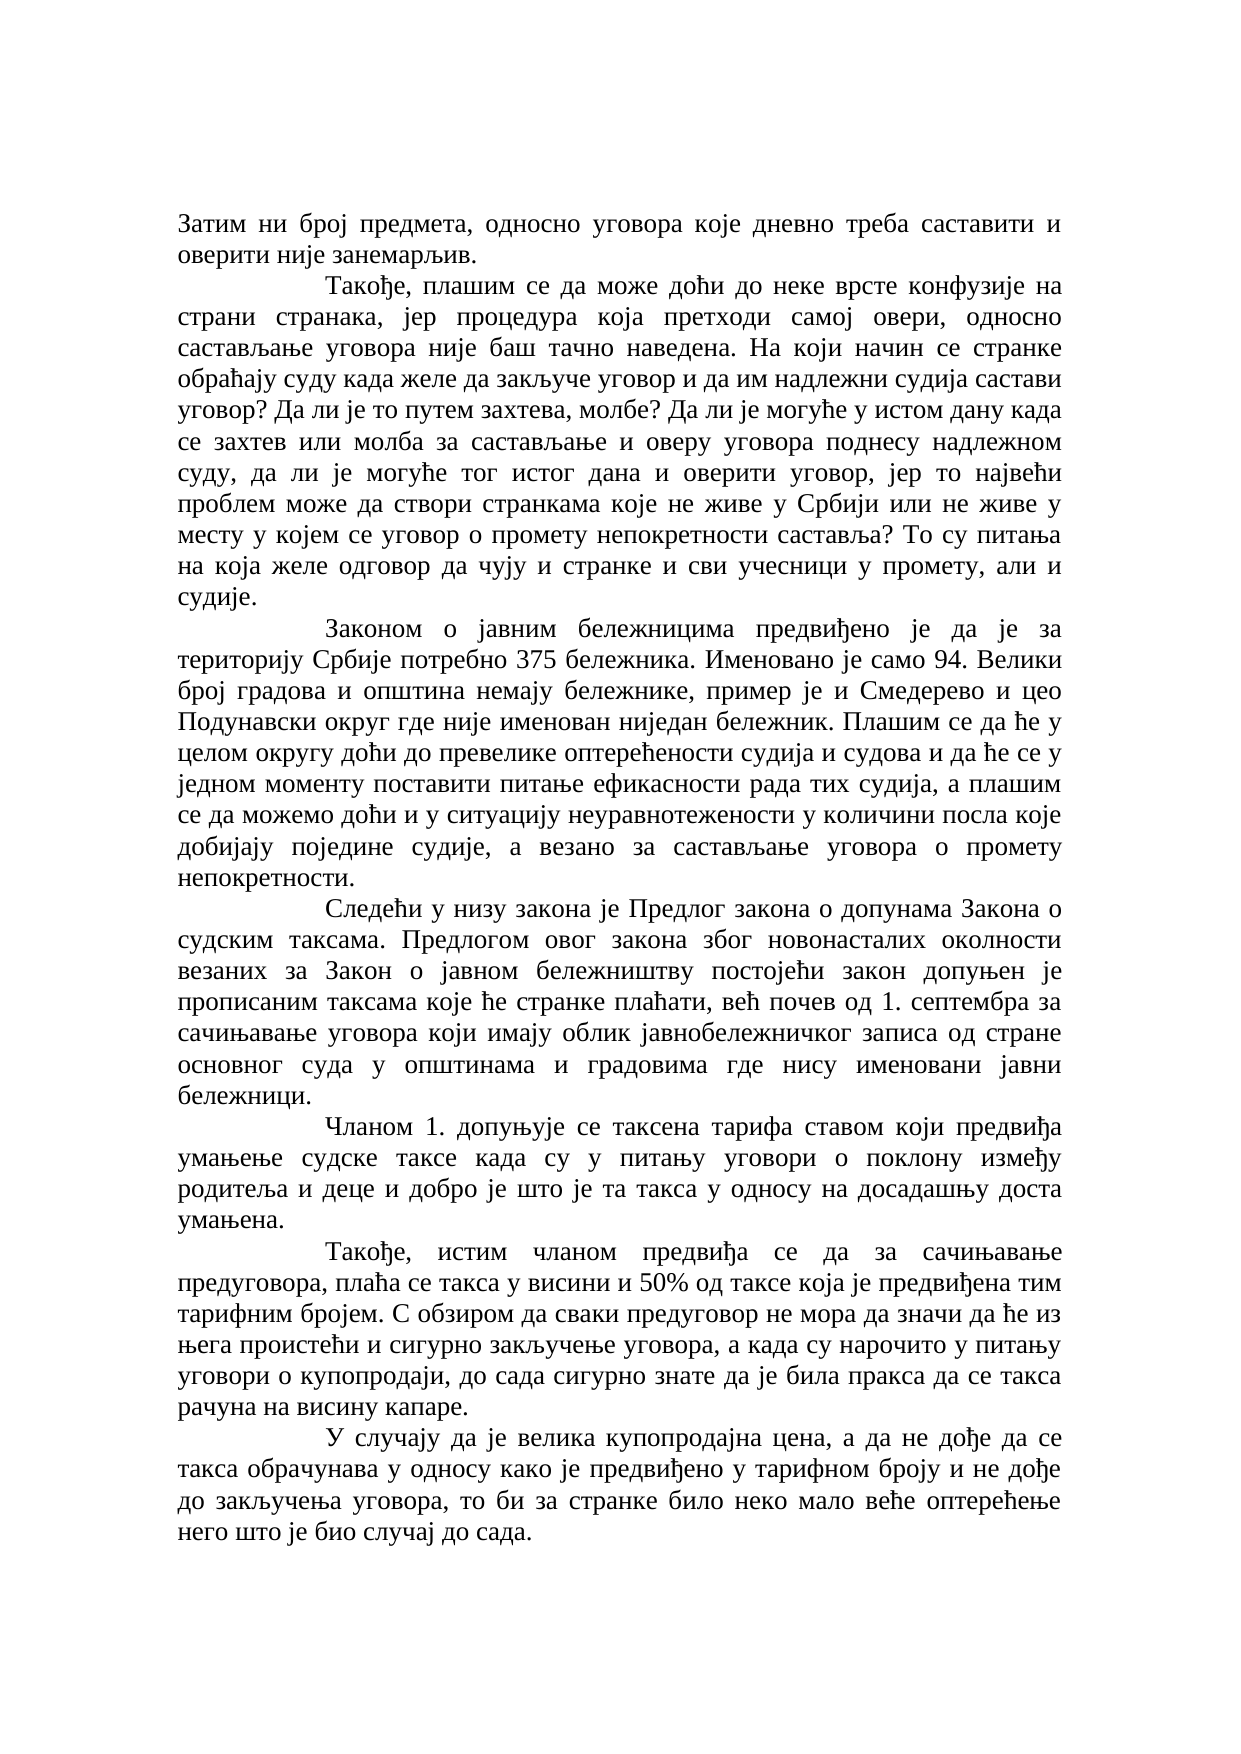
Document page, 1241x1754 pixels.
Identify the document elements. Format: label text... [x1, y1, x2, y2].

text Чланом 1. допуњује се таксена тарифа ставом који предвиђа умањење судске таксе када су у питању уговори о поклону између родитеља и деце и добро је што је та такса у односу на досадашњу доста умањена. [177, 1110, 1063, 1234]
text Законом о јавним бележницима предвиђено је да је за територију Србије потребно 375 бележника. Именовано је само 94. Велики број градова и општина немају бележнике, пример је и Смедерево и цео Подунавски округ где није именован ниједан бележник. Плашим се да ће у целом округу доћи до превелике оптерећености судија и судова и да ће се у једном моменту поставити питање ефикасности рада тих судија, а плашим се да можемо доћи и у ситуацију неуравнотежености у количини посла које добијају поједине судије, а везано за састављање уговора о промету непокретности. [177, 612, 1063, 892]
text Следећи у низу закона је Предлог закона о допунама Закона о судским таксама. Предлогом овог закона због новонасталих околности везаних за Закон о јавном бележништву постојећи закон допуњен је прописаним таксама које ће странке плаћати, већ почев од 1. септембра за сачињавање уговора који имају облик јавнобележничког записа од стране основног суда у општинама и градовима где нису именовани јавни бележници. [177, 892, 1063, 1110]
text Такође, плашим се да може доћи до неке врсте конфузије на страни странака, јер процедура која претходи самој овери, односно састављање уговора није баш тачно наведена. На који начин се странке обраћају суду када желе да закључе уговор и да им надлежни судија састави уговор? Да ли је то путем захтева, молбе? Да ли је могуће у истом дану када се захтев или молба за састављање и оверу уговора поднесу надлежном суду, да ли је могуће тог истог дана и оверити уговор, јер то највећи проблем може да створи странкама које не живе у Србији или не живе у месту у којем се уговор о промету непокретности саставља? То су питања на која желе одговор да чују и странке и сви учесници у промету, али и судије. [177, 269, 1063, 612]
text У случају да је велика купопродајна цена, а да не дође да се такса обрачунава у односу како је предвиђено у тарифном броју и не дође до закључења уговора, то би за странке било неко мало веће оптерећење него што је био случај до сада. [177, 1421, 1063, 1546]
text Такође, истим чланом предвиђа се да за сачињавање предуговора, плаћа се такса у висини и 50% од таксе која је предвиђена тим тарифним бројем. С обзиром да сваки предуговор не мора да значи да ће из њега проистећи и сигурно закључење уговора, а када су нарочито у питању уговори о купопродаји, до сада сигурно знате да је била пракса да се такса рачуна на висину капаре. [177, 1234, 1063, 1421]
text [177, 207, 1063, 269]
